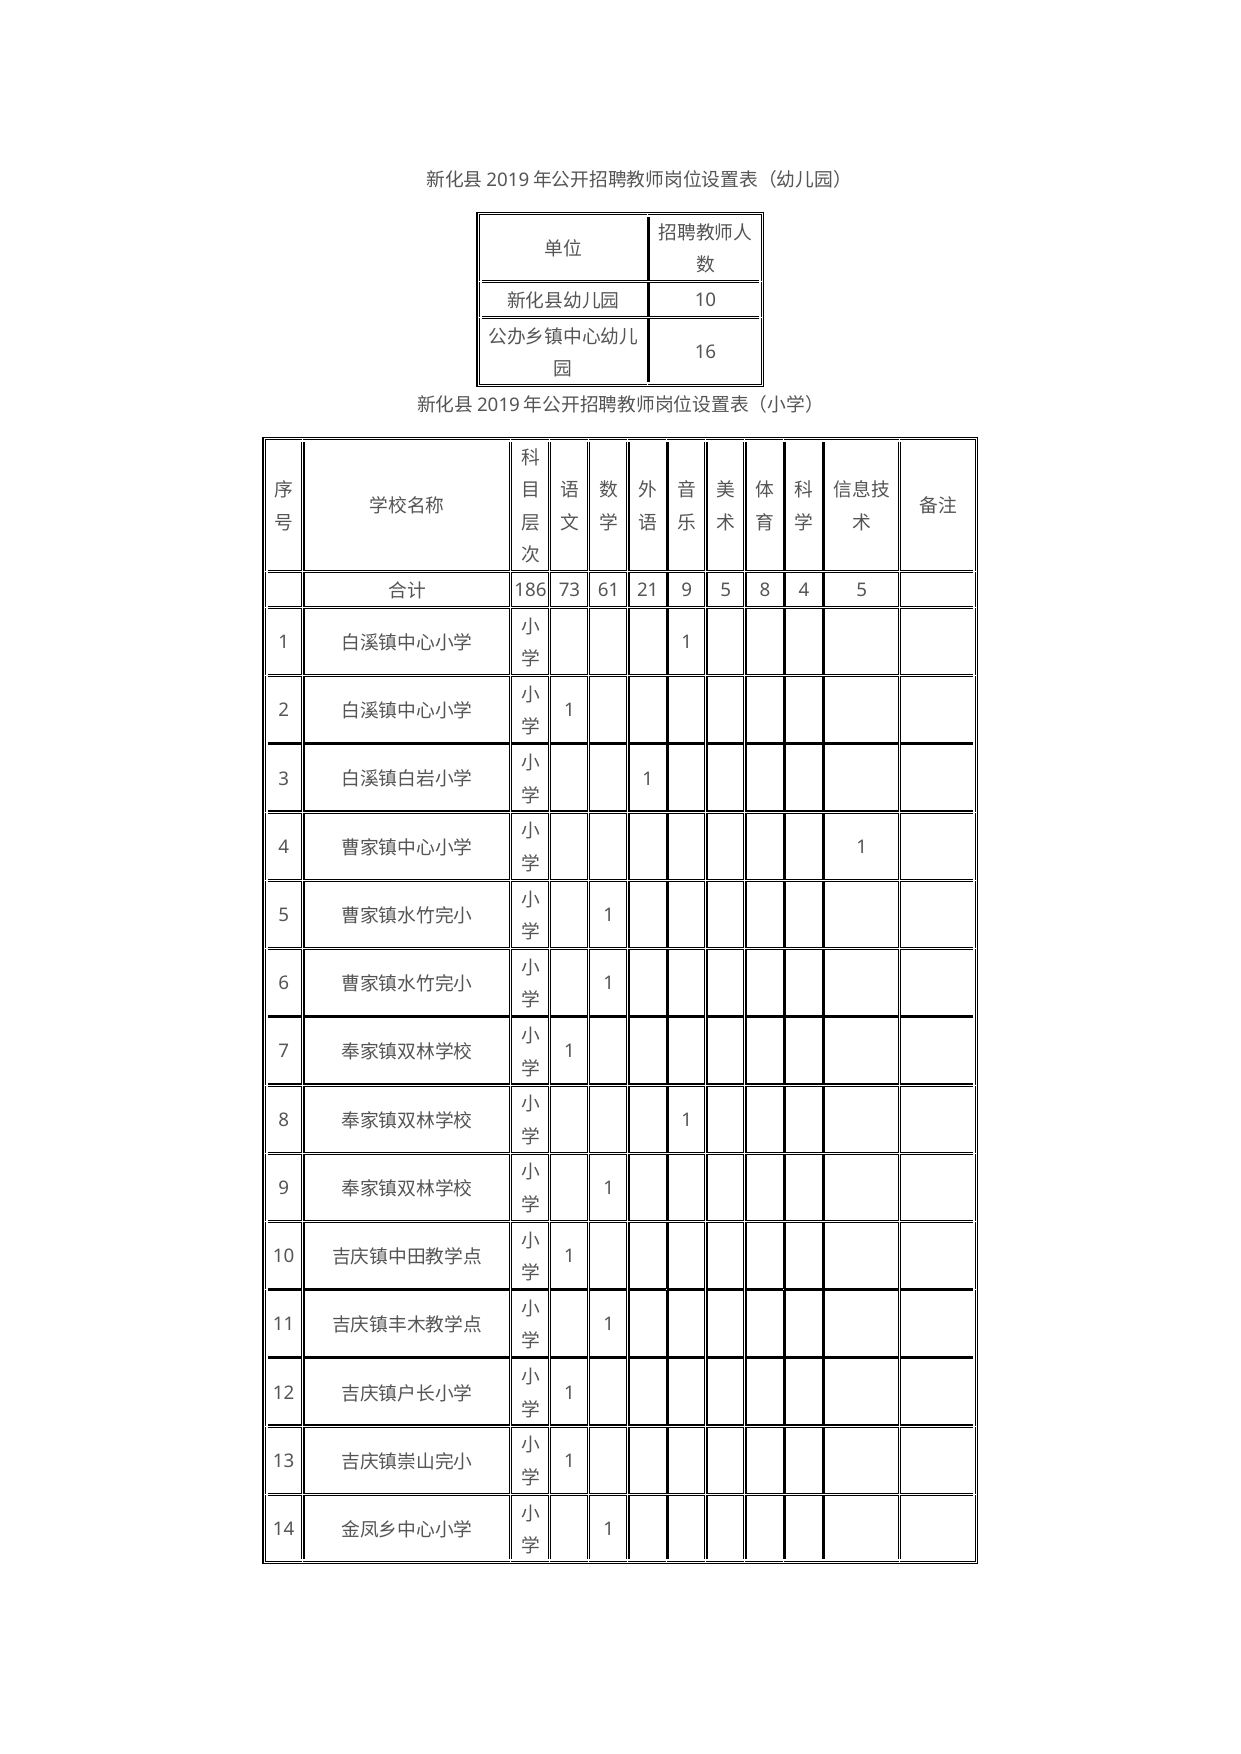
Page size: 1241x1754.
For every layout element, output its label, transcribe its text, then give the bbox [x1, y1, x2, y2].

table_cell [550, 1496, 589, 1561]
table_cell 小学 [512, 1223, 548, 1288]
table_cell 小学 [512, 1018, 548, 1083]
table_cell [901, 1220, 975, 1288]
table_cell [747, 745, 783, 810]
table_header 科学 [784, 440, 823, 570]
table_cell [590, 1223, 626, 1288]
table_cell 小学 [512, 814, 548, 878]
table_cell 小学 [511, 1496, 550, 1561]
table_cell 14 [266, 1493, 303, 1561]
table_cell [786, 1223, 822, 1288]
table_cell 5 [825, 573, 898, 606]
table_cell [825, 1018, 898, 1083]
table_cell [786, 950, 822, 1015]
table_cell [825, 950, 898, 1015]
table_cell [630, 1428, 666, 1492]
table_cell 8 [266, 1083, 301, 1151]
table_cell 1 [264, 606, 303, 674]
table_cell [590, 1087, 626, 1151]
table_cell 61 [590, 573, 626, 606]
table_cell 曹家镇水竹完小 [305, 950, 509, 1015]
table_cell [747, 609, 783, 674]
table_cell [747, 1223, 783, 1288]
table_cell 合计 [305, 573, 509, 606]
table_cell [590, 745, 626, 810]
table_cell 1 [551, 1359, 587, 1424]
table_cell [747, 1087, 783, 1151]
table_cell [669, 1291, 704, 1356]
table_cell 8 [747, 573, 783, 606]
table_header 数学 [589, 438, 628, 570]
table_cell 曹家镇中心小学 [305, 814, 509, 878]
table_cell [669, 950, 704, 1015]
table_cell [786, 1087, 822, 1151]
table_cell [784, 1496, 823, 1561]
table_cell [901, 1356, 975, 1424]
table_cell [551, 745, 587, 810]
table_cell [669, 1359, 704, 1424]
table_cell 小学 [512, 950, 548, 1015]
table_cell [669, 1428, 704, 1492]
table_cell [901, 1083, 975, 1151]
table_cell 1 [551, 1223, 587, 1288]
table_cell 白溪镇中心小学 [305, 609, 509, 674]
text 新化县2019年公开招聘教师岗位设置表（幼儿园） [187, 162, 1053, 194]
table_cell [708, 1359, 743, 1424]
table_cell 1 [590, 1291, 626, 1356]
table_cell 1 [630, 745, 666, 810]
table_cell [747, 1359, 783, 1424]
table_cell [708, 1291, 743, 1356]
table_cell [708, 814, 743, 878]
table_cell [825, 1223, 898, 1288]
table_cell [825, 677, 898, 742]
table_cell [630, 1155, 666, 1219]
text 新化县2019年公开招聘教师岗位设置表（小学） [187, 387, 1053, 419]
table_cell [630, 1223, 666, 1288]
table_cell [901, 742, 975, 810]
table_cell [708, 1155, 743, 1219]
table_cell [901, 1151, 975, 1219]
table_cell [551, 950, 587, 1015]
table_cell 小学 [512, 882, 548, 947]
table_cell [901, 810, 975, 878]
table_cell [630, 882, 666, 947]
table_header 外语 [628, 438, 667, 570]
table_cell 小学 [512, 1155, 548, 1219]
table_cell 吉庆镇崇山完小 [305, 1428, 509, 1492]
table_cell 新化县幼儿园 [478, 280, 648, 316]
table_cell 5 [266, 879, 301, 947]
table_header 学校名称 [303, 440, 511, 570]
table_cell [708, 1018, 743, 1083]
table_cell 9 [266, 1151, 301, 1219]
table_cell [825, 745, 898, 810]
table_cell 12 [266, 1356, 301, 1424]
table_cell [786, 1018, 822, 1083]
table_cell 公办乡镇中心幼儿园 [478, 316, 648, 384]
table_header 信息技术 [823, 440, 900, 570]
table_cell [630, 950, 666, 1015]
table_cell [747, 882, 783, 947]
table_cell [630, 1291, 666, 1356]
table_cell [669, 1223, 704, 1288]
table_cell [901, 1015, 975, 1083]
table_cell [630, 609, 666, 674]
table_cell 小学 [512, 1359, 548, 1424]
table_cell [745, 1496, 784, 1561]
table_cell 小学 [512, 609, 548, 674]
table_cell [786, 1291, 822, 1356]
table_cell [747, 1428, 783, 1492]
table_cell [264, 570, 303, 606]
table_header 体育 [745, 438, 784, 570]
table_cell [630, 814, 666, 878]
table_cell [551, 609, 587, 674]
table_header 音乐 [667, 438, 706, 570]
table_cell 吉庆镇户长小学 [305, 1359, 509, 1424]
table_cell [590, 814, 626, 878]
table_cell 16 [648, 316, 762, 384]
table_cell [669, 745, 704, 810]
table_cell [708, 609, 743, 674]
table_cell 1 [590, 1155, 626, 1219]
table_cell [900, 570, 976, 606]
table_cell 21 [630, 573, 666, 606]
table_cell [825, 1428, 898, 1492]
table_cell [786, 1155, 822, 1219]
table_cell 5 [708, 573, 743, 606]
table_cell [786, 609, 822, 674]
table_cell [900, 606, 976, 674]
table_header 科目 层次 [511, 440, 550, 570]
table_cell [825, 1155, 898, 1219]
table_cell 1 [669, 609, 704, 674]
table_header 备注 [900, 440, 975, 570]
table_cell [786, 1359, 822, 1424]
table_cell 曹家镇水竹完小 [305, 882, 509, 947]
table_cell [747, 1018, 783, 1083]
table_cell 白溪镇中心小学 [305, 677, 509, 742]
table_cell [786, 882, 822, 947]
table_cell [786, 677, 822, 742]
table_cell [669, 814, 704, 878]
table_cell 1 [590, 882, 626, 947]
table_cell [747, 1291, 783, 1356]
table_cell 1 [551, 1018, 587, 1083]
table_cell [825, 1087, 898, 1151]
table_cell [786, 745, 822, 810]
table_cell [708, 677, 743, 742]
table_cell [667, 1493, 706, 1561]
table_cell [825, 1359, 898, 1424]
table_cell 吉庆镇中田教学点 [305, 1223, 509, 1288]
table_header 招聘教师人数 [648, 215, 761, 280]
table_cell [747, 677, 783, 742]
table_cell [628, 1496, 667, 1561]
table_header 序号 [264, 438, 303, 570]
table_cell 73 [551, 573, 587, 606]
table_cell 13 [266, 1424, 301, 1492]
table_cell [706, 1493, 745, 1561]
table_cell [900, 674, 976, 742]
table_cell 奉家镇双林学校 [305, 1018, 509, 1083]
table_cell [708, 1428, 743, 1492]
table_cell 3 [266, 742, 301, 810]
table_cell 1 [551, 1428, 587, 1492]
table_header 单位 [478, 213, 648, 280]
table_cell 4 [266, 810, 301, 878]
table_cell [669, 677, 704, 742]
table_cell [900, 947, 976, 1015]
table_cell [590, 1359, 626, 1424]
table_cell 10 [648, 280, 762, 316]
table_cell 奉家镇双林学校 [305, 1155, 509, 1219]
table_cell [901, 1424, 975, 1492]
table_header 语文 [550, 440, 589, 570]
table_cell 奉家镇双林学校 [305, 1087, 509, 1151]
table_cell 2 [264, 674, 303, 742]
table_cell 白溪镇白岩小学 [305, 745, 509, 810]
table_cell [708, 882, 743, 947]
table_cell [551, 1291, 587, 1356]
table_cell [708, 1087, 743, 1151]
table_cell [901, 1288, 976, 1356]
table_cell [669, 1155, 704, 1219]
table_cell [786, 814, 822, 878]
table_cell [590, 1018, 626, 1083]
table_cell 6 [264, 947, 303, 1015]
table_cell 1 [589, 1493, 628, 1561]
table_cell [590, 609, 626, 674]
table_cell 吉庆镇丰木教学点 [305, 1291, 509, 1356]
table_cell 186 [512, 573, 548, 606]
table_cell 小学 [512, 1291, 548, 1356]
table_cell [825, 882, 898, 947]
table_cell [551, 882, 587, 947]
table_cell 1 [825, 814, 898, 878]
table_cell [823, 1496, 900, 1561]
table_cell [630, 1018, 666, 1083]
table_cell 1 [669, 1087, 704, 1151]
table_cell 小学 [512, 745, 548, 810]
table_cell [551, 814, 587, 878]
table_cell [669, 1018, 704, 1083]
table_cell 4 [786, 573, 822, 606]
table_cell [825, 609, 898, 674]
table_cell 9 [669, 573, 704, 606]
table_cell [630, 1359, 666, 1424]
table_cell [747, 814, 783, 878]
table_cell [708, 1223, 743, 1288]
table_cell [551, 1087, 587, 1151]
table_cell [900, 1493, 975, 1561]
table_cell 金凤乡中心小学 [303, 1496, 511, 1561]
table_cell 小学 [512, 1428, 548, 1492]
table_cell 10 [266, 1220, 301, 1288]
table_cell 1 [590, 950, 626, 1015]
table_cell [747, 1155, 783, 1219]
table_cell [786, 1428, 822, 1492]
table_cell 小学 [512, 1087, 548, 1151]
table_cell 1 [551, 677, 587, 742]
table_cell [630, 1087, 666, 1151]
table_cell [901, 879, 975, 947]
table_cell [708, 745, 743, 810]
table_cell [825, 1291, 898, 1356]
table_cell [551, 1155, 587, 1219]
table_cell [747, 950, 783, 1015]
table_cell [590, 1428, 626, 1492]
table_cell [590, 677, 626, 742]
table_header 美术 [706, 438, 745, 570]
table_cell 7 [266, 1015, 301, 1083]
table_cell [669, 882, 704, 947]
table_cell 小学 [512, 677, 548, 742]
table_cell [630, 677, 666, 742]
table_cell 11 [264, 1288, 301, 1356]
table_cell [708, 950, 743, 1015]
